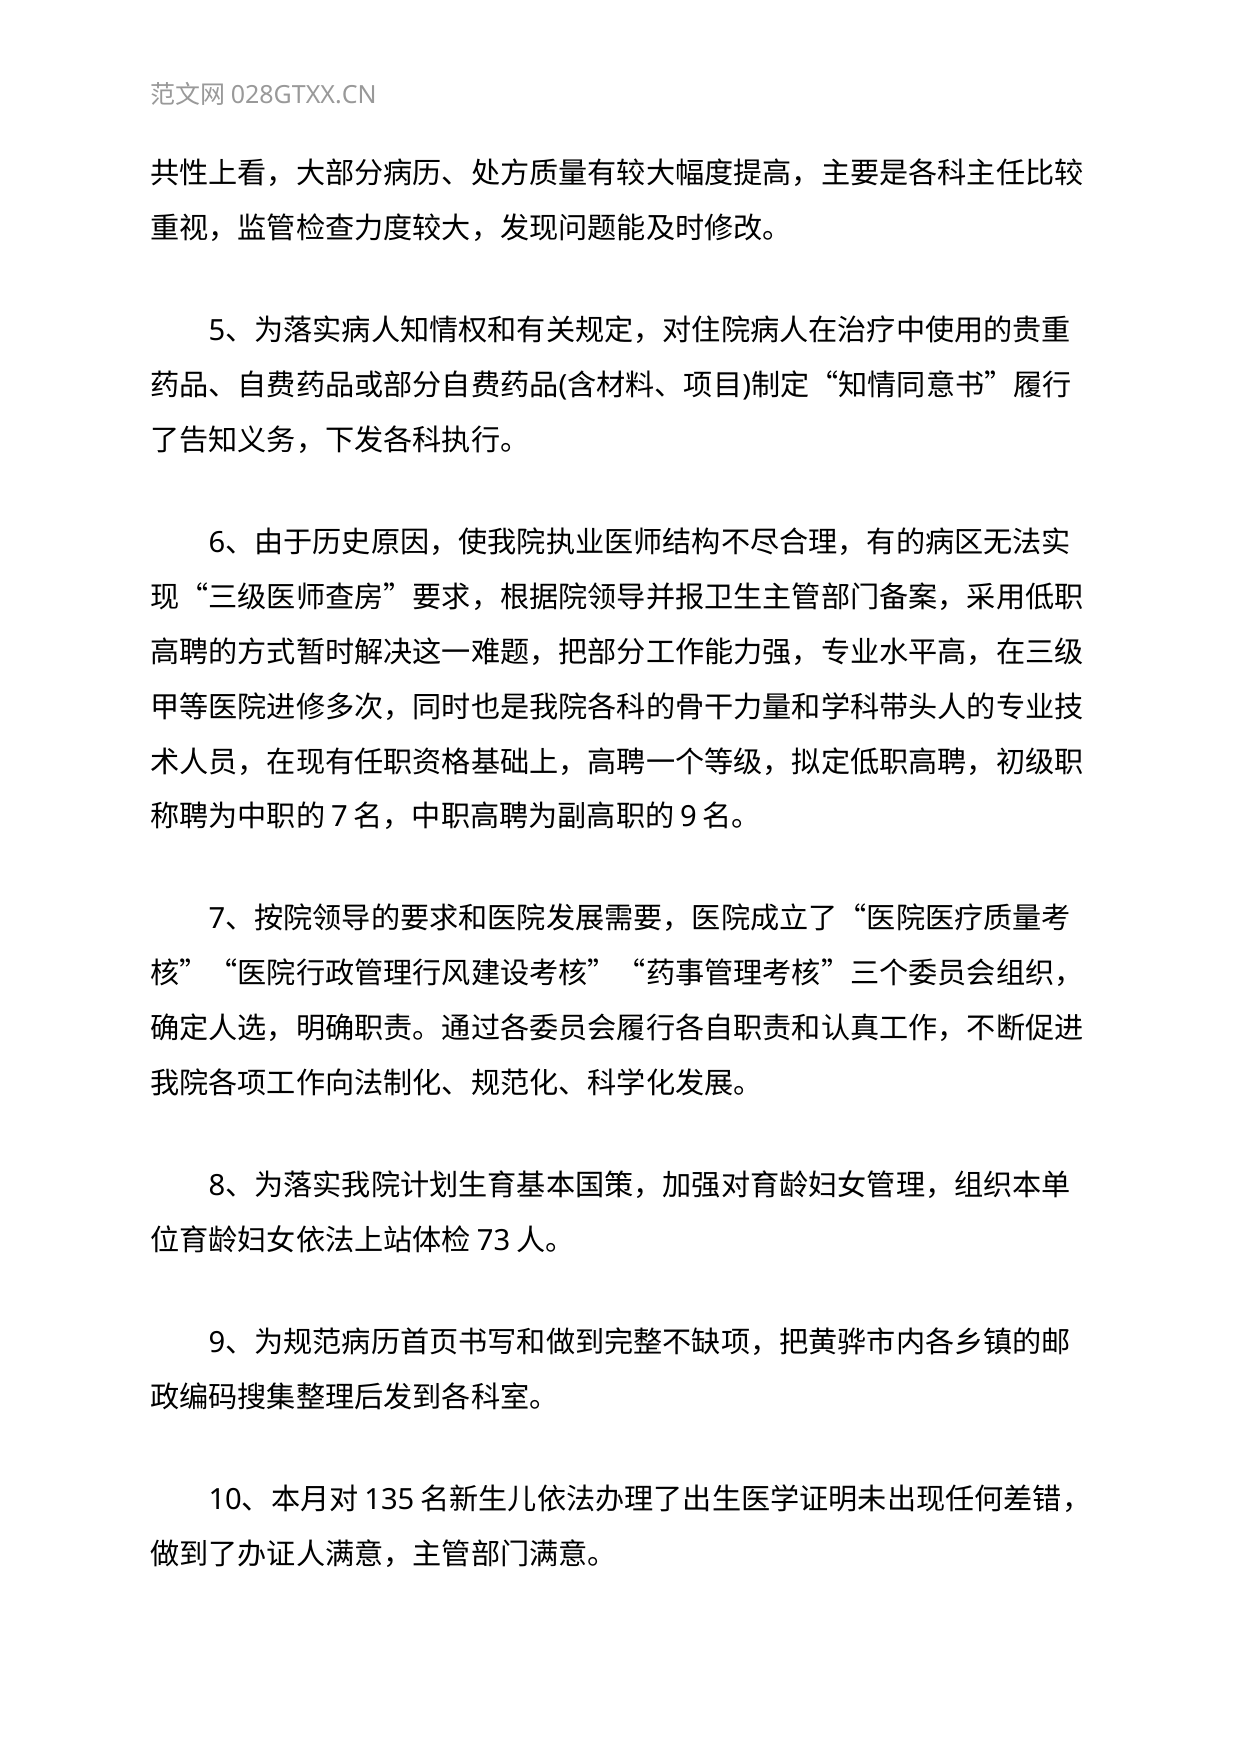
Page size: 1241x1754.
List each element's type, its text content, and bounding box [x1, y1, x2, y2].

text 5、为落实病人知情权和有关规定，对住院病人在治疗中使用的贵重药品、自费药品或部分自费药品(含材料、项目)制定“知情同意书”履行了告知义务，下发各科执行。 [150, 307, 1090, 459]
text 9、为规范病历首页书写和做到完整不缺项，把黄骅市内各乡镇的邮政编码搜集整理后发到各科室。 [150, 1318, 1090, 1416]
text 10、本月对135名新生儿依法办理了出生医学证明未出现任何差错，做到了办证人满意，主管部门满意。 [150, 1475, 1090, 1573]
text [150, 150, 1090, 247]
text 8、为落实我院计划生育基本国策，加强对育龄妇女管理，组织本单位育龄妇女依法上站体检73人。 [150, 1162, 1090, 1259]
text 7、按院领导的要求和医院发展需要，医院成立了“医院医疗质量考核”“医院行政管理行风建设考核”“药事管理考核”三个委员会组织，确定人选，明确职责。通过各委员会履行各自职责和认真工作，不断促进我院各项工作向法制化、规范化、科学化发展。 [150, 895, 1090, 1102]
text 6、由于历史原因，使我院执业医师结构不尽合理，有的病区无法实现“三级医师查房”要求，根据院领导并报卫生主管部门备案，采用低职高聘的方式暂时解决这一难题，把部分工作能力强，专业水平高，在三级甲等医院进修多次，同时也是我院各科的骨干力量和学科带头人的专业技术人员，在现有任职资格基础上，高聘一个等级，拟定低职高聘，初级职称聘为中职的7名，中职高聘为副高职的9名。 [150, 518, 1090, 835]
